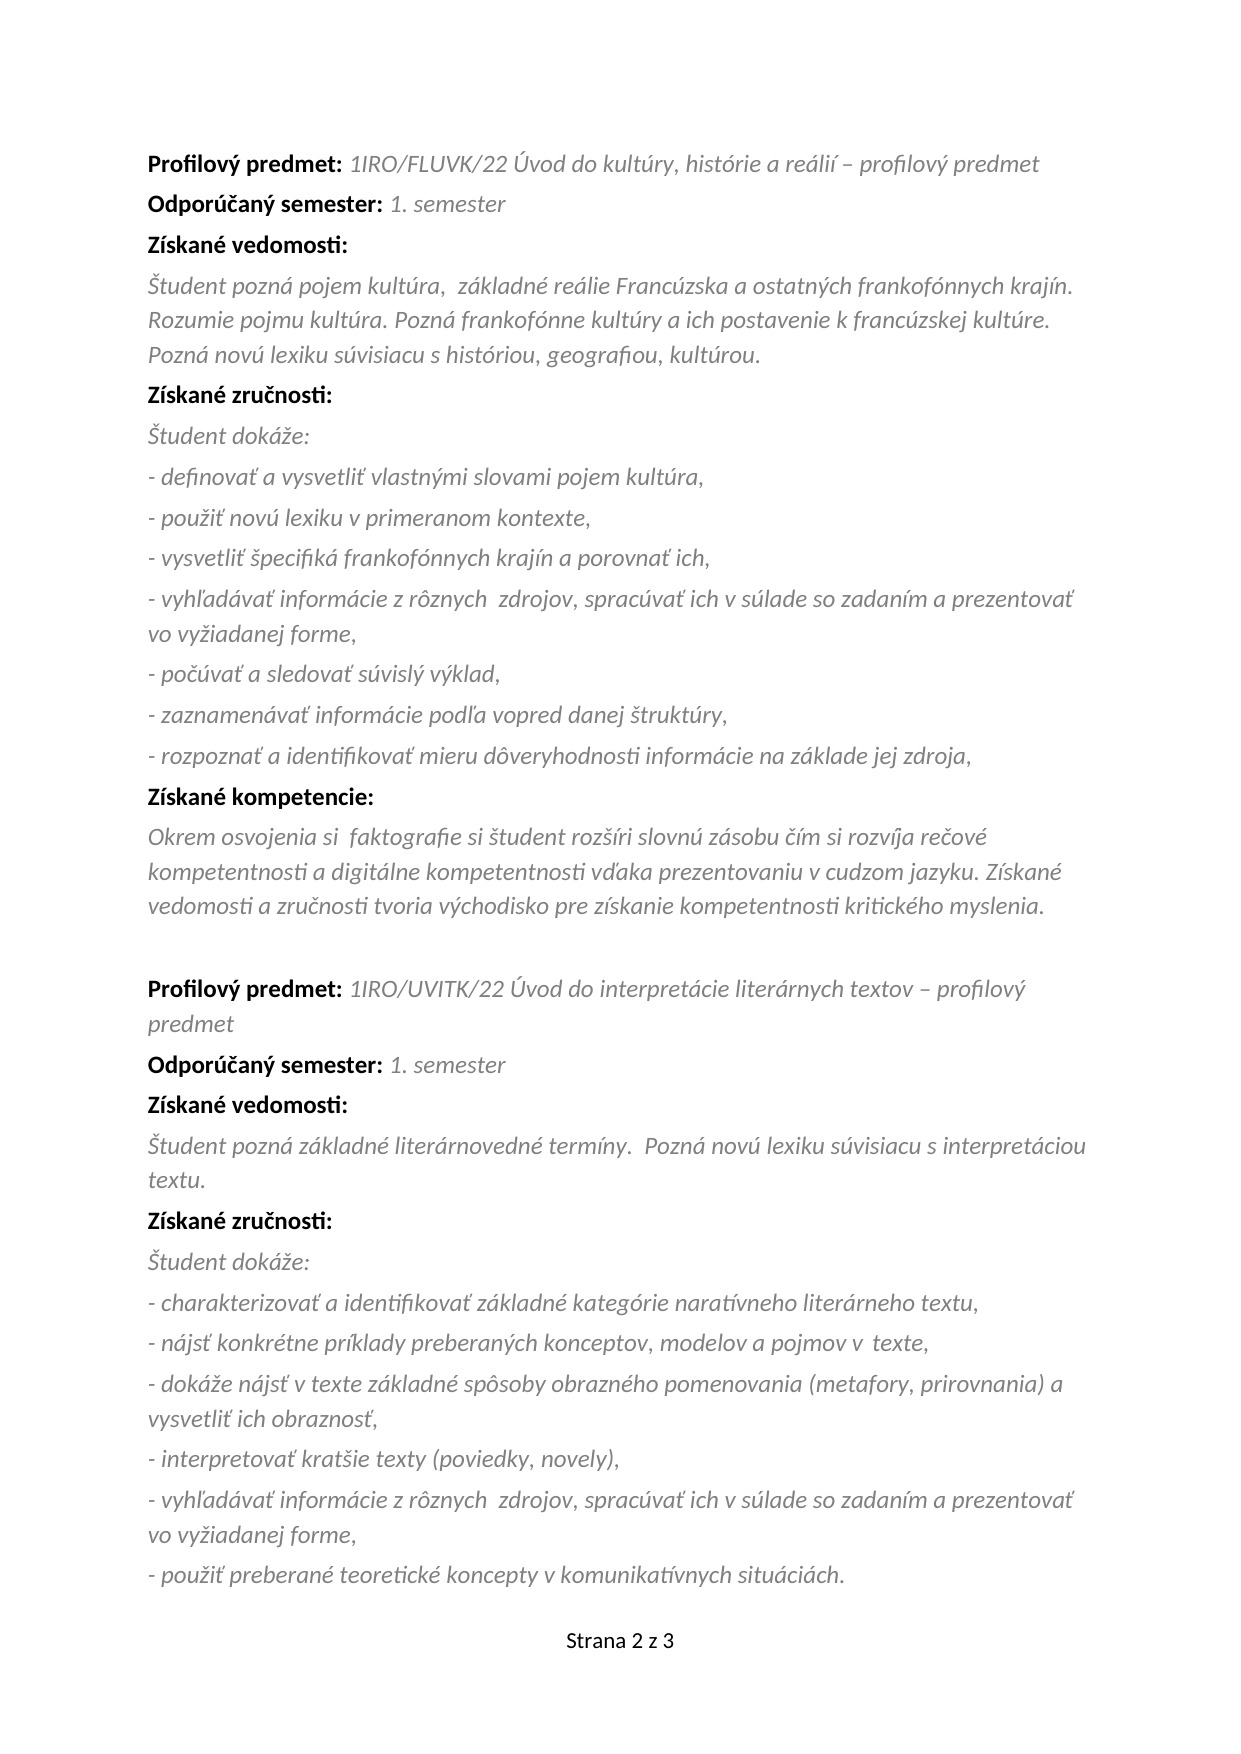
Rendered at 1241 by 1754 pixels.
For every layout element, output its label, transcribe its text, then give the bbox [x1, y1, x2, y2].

text - zaznamenávať informácie podľa vopred danej štruktúry, [148, 699, 1093, 730]
text Študent dokáže: [148, 1246, 1093, 1277]
text Odporúčaný semester: 1. semester [148, 188, 1093, 219]
text - charakterizovať a identifikovať základné kategórie naratívneho literárneho textu, [148, 1287, 1093, 1317]
text Študent pozná základné literárnovedné termíny. Pozná novú lexiku súvisiacu s interpretáciou textu. [148, 1130, 1093, 1195]
text Študent pozná pojem kultúra, základné reálie Francúzska a ostatných frankofónnych krajín. Rozumie pojmu kultúra. Pozná frankofónne kultúry a ich postavenie k francúzskej kultúre. Pozná novú lexiku súvisiacu s históriou, geografiou, kultúrou. [148, 270, 1093, 369]
text Profilový predmet: 1IRO/FLUVK/22 Úvod do kultúry, histórie a reálií – profilový predmet [148, 148, 1093, 178]
text - interpretovať kratšie texty (poviedky, novely), [148, 1443, 1093, 1474]
text Získané zručnosti: [148, 1205, 1093, 1236]
text Okrem osvojenia si faktografie si študent rozšíri slovnú zásobu čím si rozvíja rečové kompetentnosti a digitálne kompetentnosti vďaka prezentovaniu v cudzom jazyku. Získané vedomosti a zručnosti tvoria východisko pre získanie kompetentnosti kritického myslenia. [148, 821, 1093, 921]
text - rozpoznať a identifikovať mieru dôveryhodnosti informácie na základe jej zdroja, [148, 740, 1093, 770]
text Získané zručnosti: [148, 379, 1093, 410]
text - definovať a vysvetliť vlastnými slovami pojem kultúra, [148, 461, 1093, 492]
text - použiť preberané teoretické koncepty v komunikatívnych situáciách. [148, 1559, 1093, 1590]
text - použiť novú lexiku v primeranom kontexte, [148, 502, 1093, 532]
text - vysvetliť špecifiká frankofónnych krajín a porovnať ich, [148, 542, 1093, 573]
text - vyhľadávať informácie z rôznych zdrojov, spracúvať ich v súlade so zadaním a prezentovať vo vyžiadanej forme, [148, 583, 1093, 648]
text - dokáže nájsť v texte základné spôsoby obrazného pomenovania (metafory, prirovnania) a vysvetliť ich obraznosť, [148, 1368, 1093, 1433]
text - nájsť konkrétne príklady preberaných konceptov, modelov a pojmov v texte, [148, 1328, 1093, 1358]
text - počúvať a sledovať súvislý výklad, [148, 658, 1093, 689]
text - vyhľadávať informácie z rôznych zdrojov, spracúvať ich v súlade so zadaním a prezentovať vo vyžiadanej forme, [148, 1484, 1093, 1549]
text Získané kompetencie: [148, 781, 1093, 811]
text Získané vedomosti: [148, 1089, 1093, 1120]
text Odporúčaný semester: 1. semester [148, 1049, 1093, 1079]
text Získané vedomosti: [148, 229, 1093, 260]
text Profilový predmet: 1IRO/UVITK/22 Úvod do interpretácie literárnych textov – profilový predmet [148, 973, 1093, 1038]
text Študent dokáže: [148, 420, 1093, 451]
